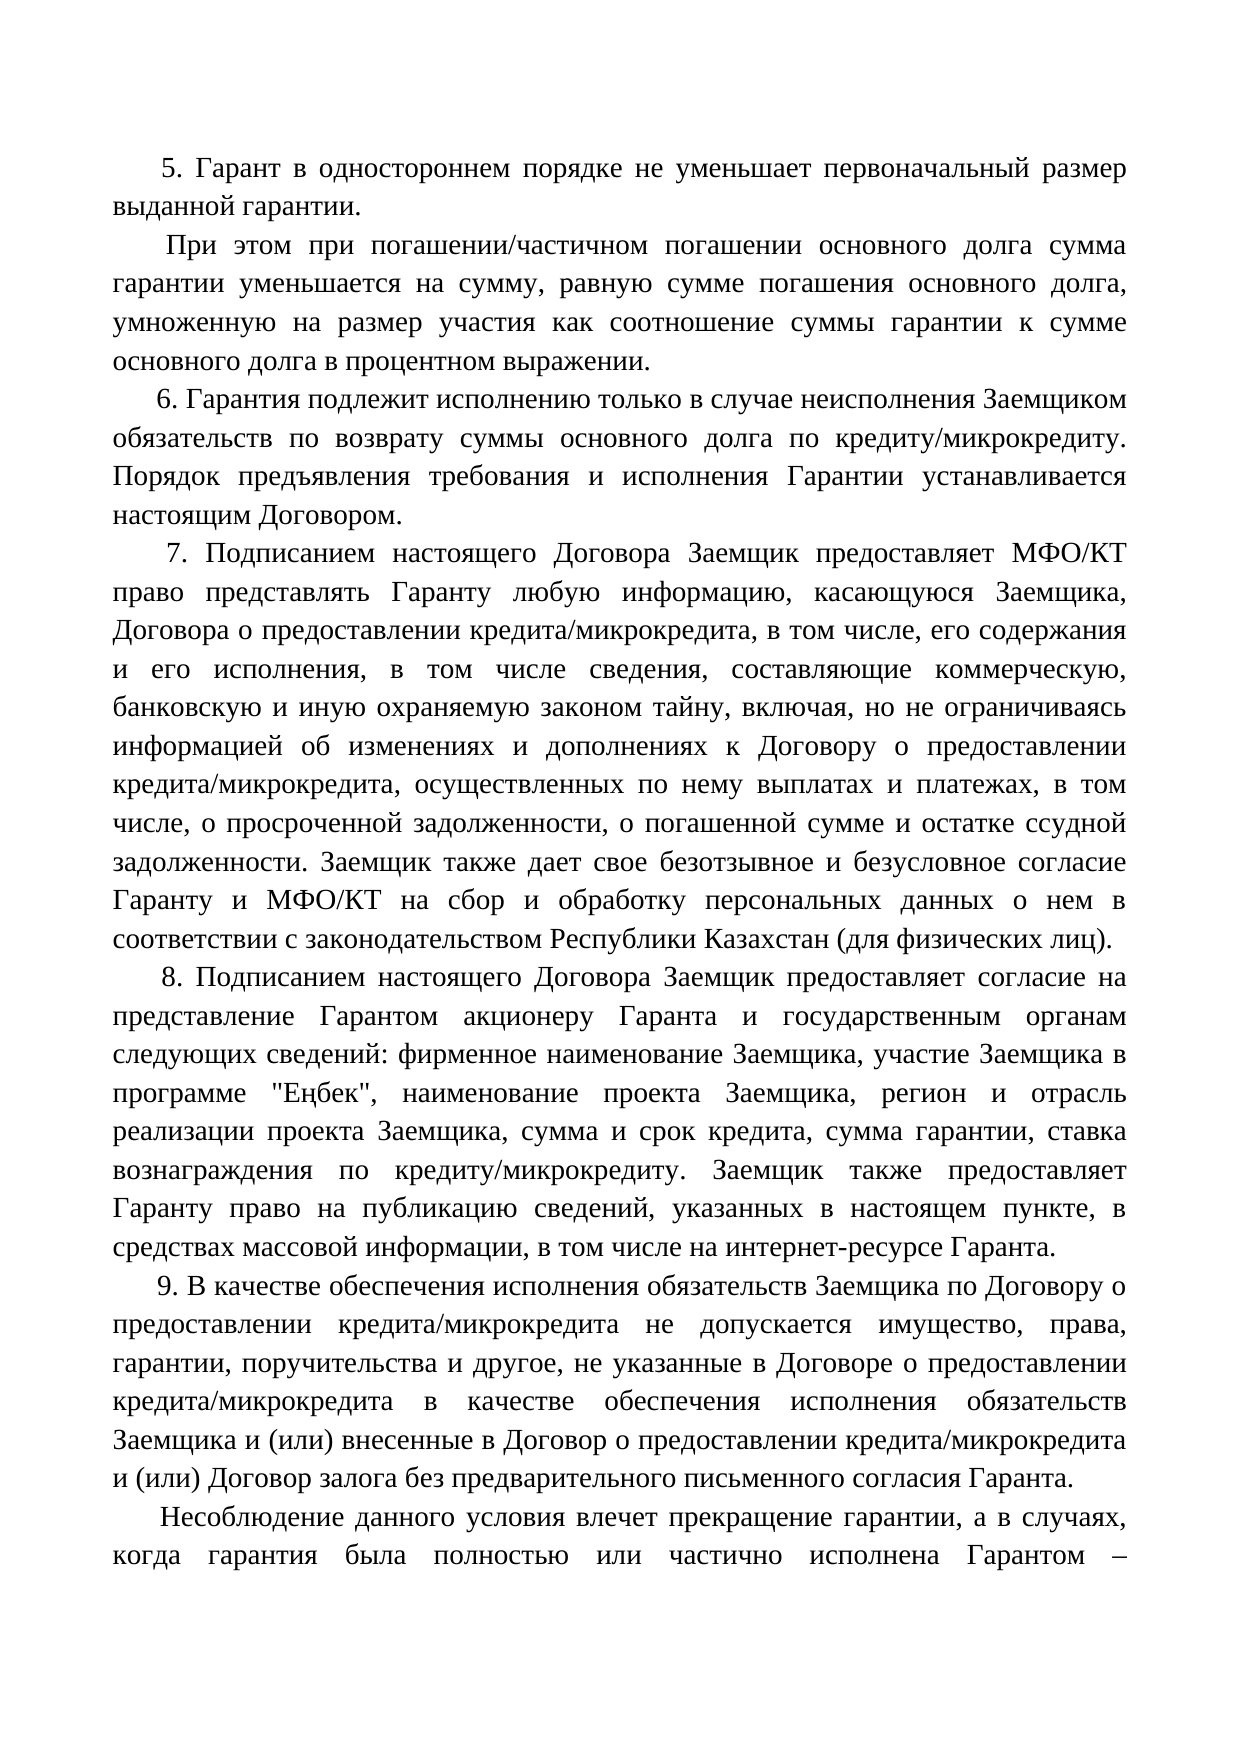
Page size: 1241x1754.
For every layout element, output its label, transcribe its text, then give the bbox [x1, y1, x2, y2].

text 7. Подписанием настоящего Договора Заемщик предоставляет МФО/КТ право представлять Гаранту любую информацию, касающуюся Заемщика, Договора о предоставлении кредита/микрокредита, в том числе, его содержания и его исполнения, в том числе сведения, составляющие коммерческую, банковскую и иную охраняемую законом тайну, включая, но не ограничиваясь информацией об изменениях и дополнениях к Договору о предоставлении кредита/микрокредита, осуществленных по нему выплатах и платежах, в том числе, о просроченной задолженности, о погашенной сумме и остатке ссудной задолженности. Заемщик также дает свое безотзывное и безусловное согласие Гаранту и МФО/КТ на сбор и обработку персональных данных о нем в соответствии с законодательством Республики Казахстан (для физических лиц). [112, 535, 1128, 954]
text 6. Гарантия подлежит исполнению только в случае неисполнения Заемщиком обязательств по возврату суммы основного долга по кредиту/микрокредиту. Порядок предъявления требования и исполнения Гарантии устанавливается настоящим Договором. [112, 381, 1128, 530]
text При этом при погашении/частичном погашении основного долга сумма гарантии уменьшается на сумму, равную сумме погашения основного долга, умноженную на размер участия как соотношение суммы гарантии к сумме основного долга в процентном выражении. [112, 227, 1128, 376]
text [112, 1499, 1128, 1571]
text 9. В качестве обеспечения исполнения обязательств Заемщика по Договору о предоставлении кредита/микрокредита не допускается имущество, права, гарантии, поручительства и другое, не указанные в Договоре о предоставлении кредита/микрокредита в качестве обеспечения исполнения обязательств Заемщика и (или) внесенные в Договор о предоставлении кредита/микрокредита и (или) Договор залога без предварительного письменного согласия Гаранта. [112, 1268, 1128, 1494]
text 8. Подписанием настоящего Договора Заемщик предоставляет согласие на представление Гарантом акционеру Гаранта и государственным органам следующих сведений: фирменное наименование Заемщика, участие Заемщика в программе "Еңбек", наименование проекта Заемщика, регион и отрасль реализации проекта Заемщика, сумма и срок кредита, сумма гарантии, ставка вознаграждения по кредиту/микрокредиту. Заемщик также предоставляет Гаранту право на публикацию сведений, указанных в настоящем пункте, в средствах массовой информации, в том числе на интернет-ресурсе Гаранта. [112, 959, 1128, 1263]
text 5. Гарант в одностороннем порядке не уменьшает первоначальный размер выданной гарантии. [112, 150, 1128, 222]
